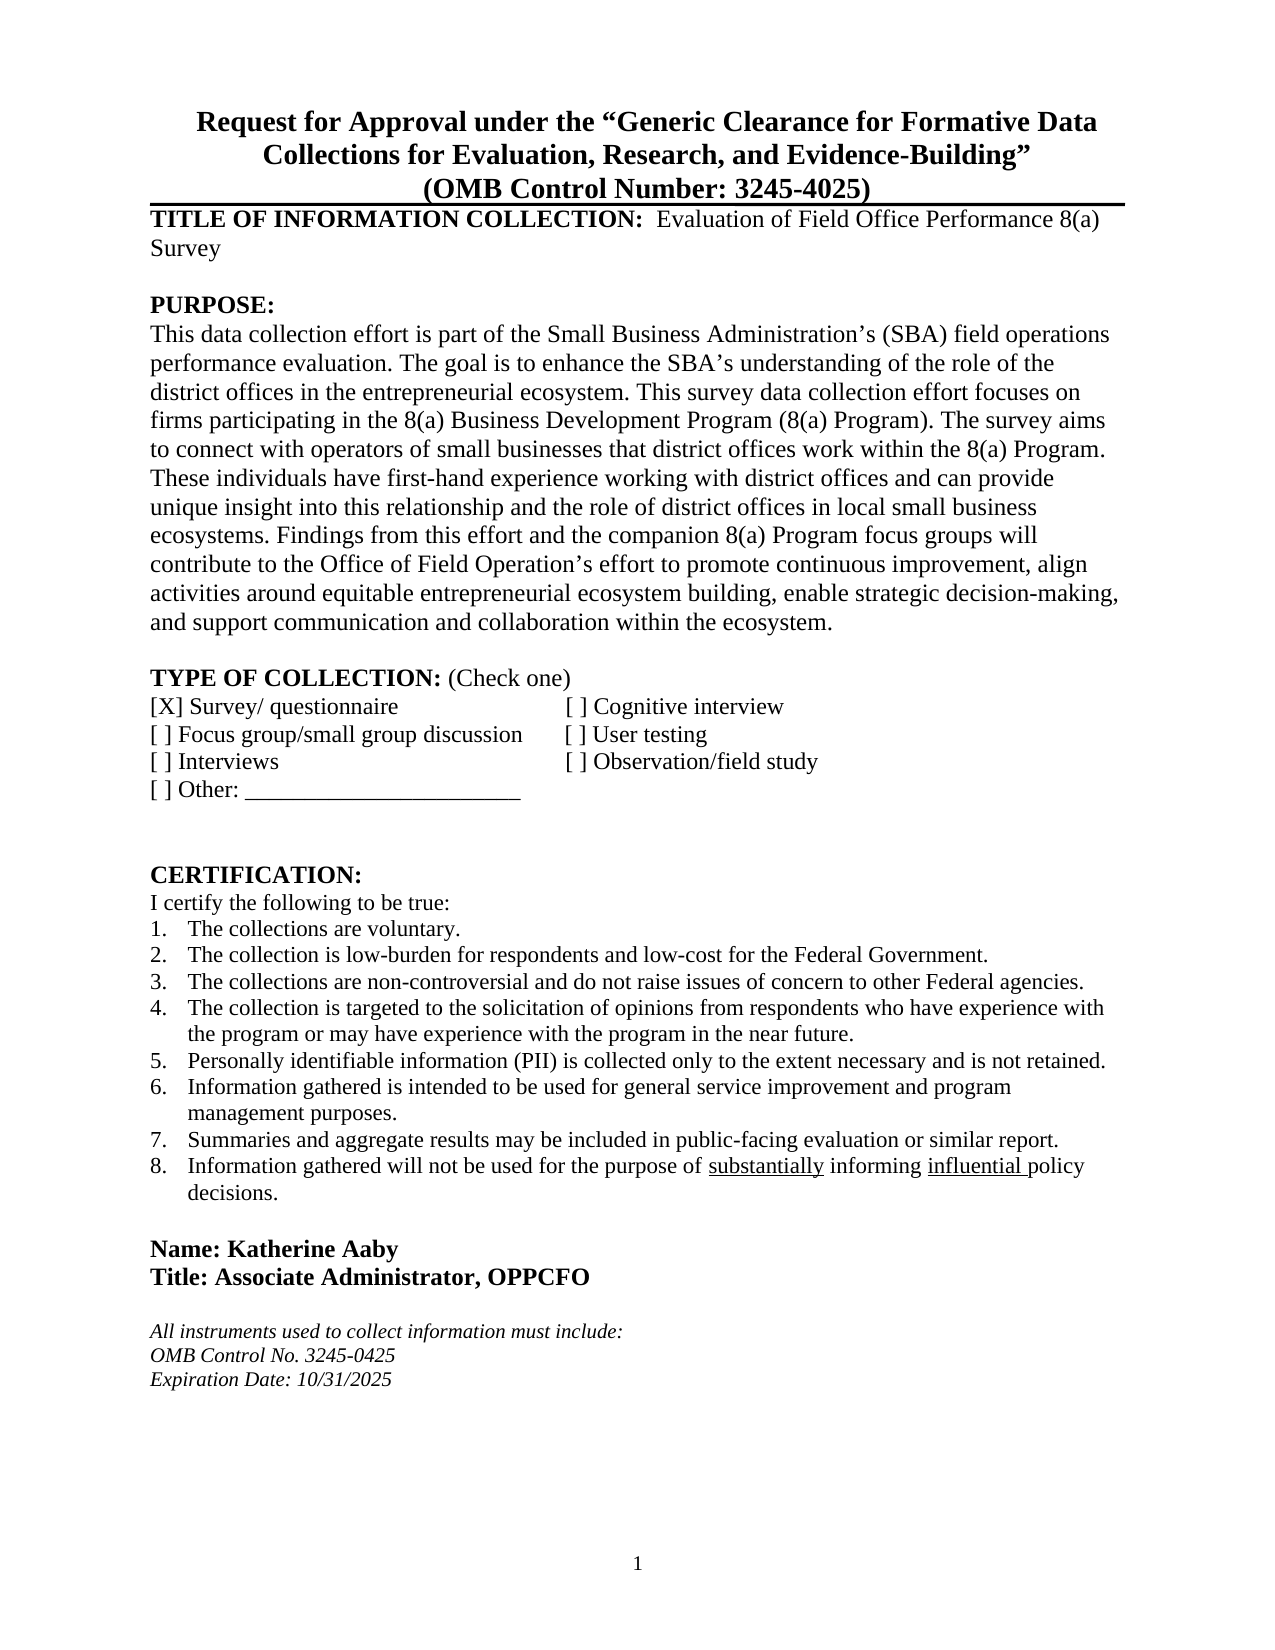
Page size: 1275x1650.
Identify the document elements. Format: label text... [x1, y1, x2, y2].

text I certify the following to be true: [150, 889, 1125, 915]
list Personally identifiable information (PII) is collected only to the extent necessary and is not retained. [150, 1047, 1125, 1073]
list Summaries and aggregate results may be included in public-facing evaluation or similar report. [150, 1126, 1125, 1152]
text CERTIFICATION: [150, 860, 1125, 889]
subtitle (OMB Control Number: 3245-4025) [150, 171, 1144, 204]
text TITLE OF INFORMATION COLLECTION: Evaluation of Field Office Performance 8(a) Survey [150, 206, 1125, 262]
text Title: Associate Administrator, OPPCFO [150, 1262, 1125, 1291]
text Expiration Date: 10/31/2025 [150, 1367, 1125, 1391]
text [X] Survey/ questionnaire [ ] Cognitive interview [150, 692, 1125, 719]
text Name: Katherine Aaby [150, 1234, 1125, 1262]
subtitle Request for Approval under the “Generic Clearance for Formative Data Collections for Evaluation, Research, and Evidence-Building” [150, 104, 1144, 171]
text TYPE OF COLLECTION: (Check one) [150, 663, 1125, 692]
list The collections are voluntary. [150, 915, 1125, 941]
text OMB Control No. 3245-0425 [150, 1343, 1125, 1367]
text [ ] Other: _______________________ [150, 775, 1125, 802]
text All instruments used to collect information must include: [150, 1319, 1125, 1343]
list The collection is low-burden for respondents and low-cost for the Federal Government. [150, 941, 1125, 968]
list Information gathered will not be used for the purpose of substantially informing influential policy decisions. [150, 1152, 1125, 1205]
text [ ] Interviews [ ] Observation/field study [150, 747, 1125, 775]
text PURPOSE: [150, 291, 1125, 319]
text [ ] Focus group/small group discussion [ ] User testing [150, 719, 1125, 747]
list Information gathered is intended to be used for general service improvement and program management purposes. [150, 1073, 1125, 1126]
list The collection is targeted to the solicitation of opinions from respondents who have experience with the program or may have experience with the program in the near future. [150, 994, 1125, 1047]
text This data collection effort is part of the Small Business Administration’s (SBA) field operations performance evaluation. The goal is to enhance the SBA’s understanding of the role of the district offices in the entrepreneurial ecosystem. This survey data collection effort focuses on firms participating in the 8(a) Business Development Program (8(a) Program). The survey aims to connect with operators of small businesses that district offices work within the 8(a) Program. These individuals have first-hand experience working with district offices and can provide unique insight into this relationship and the role of district offices in local small business ecosystems. Findings from this effort and the companion 8(a) Program focus groups will contribute to the Office of Field Operation’s effort to promote continuous improvement, align activities around equitable entrepreneurial ecosystem building, enable strategic decision-making, and support communication and collaboration within the ecosystem. [150, 319, 1125, 636]
list The collections are non-controversial and do not raise issues of concern to other Federal agencies. [150, 968, 1125, 994]
